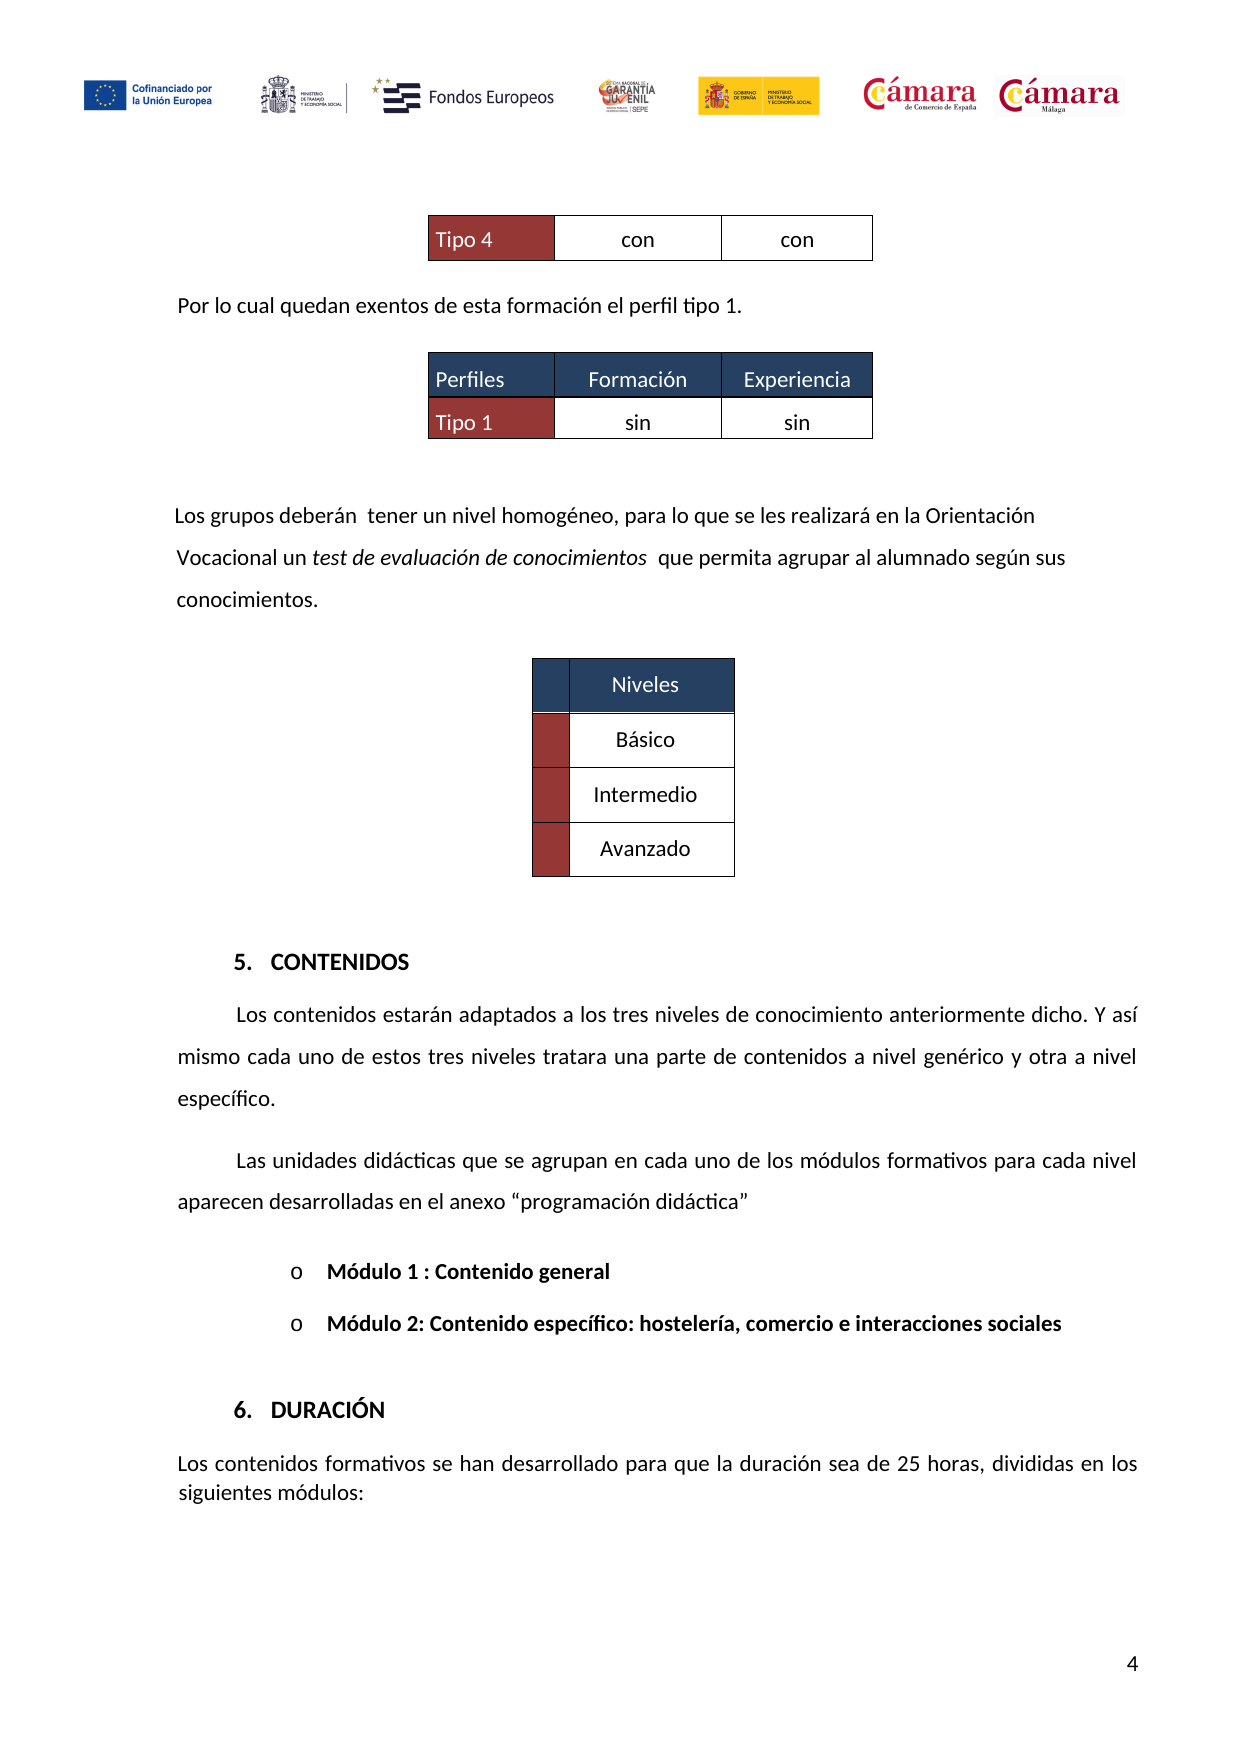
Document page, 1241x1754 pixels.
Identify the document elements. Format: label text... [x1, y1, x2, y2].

table_cell Básico [570, 714, 734, 767]
picture [993, 75, 1126, 117]
table_header Perfiles [429, 353, 554, 396]
table_cell Tipo 4 [429, 216, 554, 260]
text Las unidades didácticas que se agrupan en cada uno de los módulos formativos para cada nivel aparecen desarrolladas en el anexo “programación didáctica” [177, 1146, 1139, 1216]
table_cell [533, 768, 569, 822]
list Módulo 2: Contenido específico: hostelería, comercio e interacciones sociales [289, 1309, 1155, 1338]
table_cell con [722, 216, 872, 260]
table_cell [533, 823, 569, 876]
subtitle DURACIÓN [233, 1394, 1155, 1425]
text Los contenidos formativos se han desarrollado para que la duración sea de 25 horas, divididas en los siguientes módulos: [177, 1449, 1139, 1506]
table_header [533, 659, 569, 712]
picture [80, 75, 982, 117]
table_header Niveles [570, 659, 734, 712]
list Módulo 1 : Contenido general [289, 1257, 1155, 1286]
table_cell Intermedio [570, 768, 734, 822]
table_cell sin [555, 398, 721, 438]
table_cell [533, 714, 569, 767]
text Por lo cual quedan exentos de esta formación el perfil tipo 1. [177, 291, 1139, 319]
text Los contenidos estarán adaptados a los tres niveles de conocimiento anteriormente dicho. Y así mismo cada uno de estos tres niveles tratara una parte de contenidos a nivel genérico y otra a nivel específico. [177, 1001, 1139, 1112]
text Los grupos deberán tener un nivel homogéneo, para lo que se les realizará en la Orientación Vocacional un test de evaluación de conocimientos que permita agrupar al alumnado según sus conocimientos. [174, 502, 1142, 613]
table_cell Tipo 1 [429, 398, 554, 438]
table_cell Avanzado [570, 823, 734, 876]
table_cell con [555, 216, 721, 260]
table_header Formación [555, 353, 721, 396]
table_header Experiencia [722, 353, 872, 396]
table_cell sin [722, 398, 872, 438]
subtitle CONTENIDOS [233, 946, 1155, 977]
